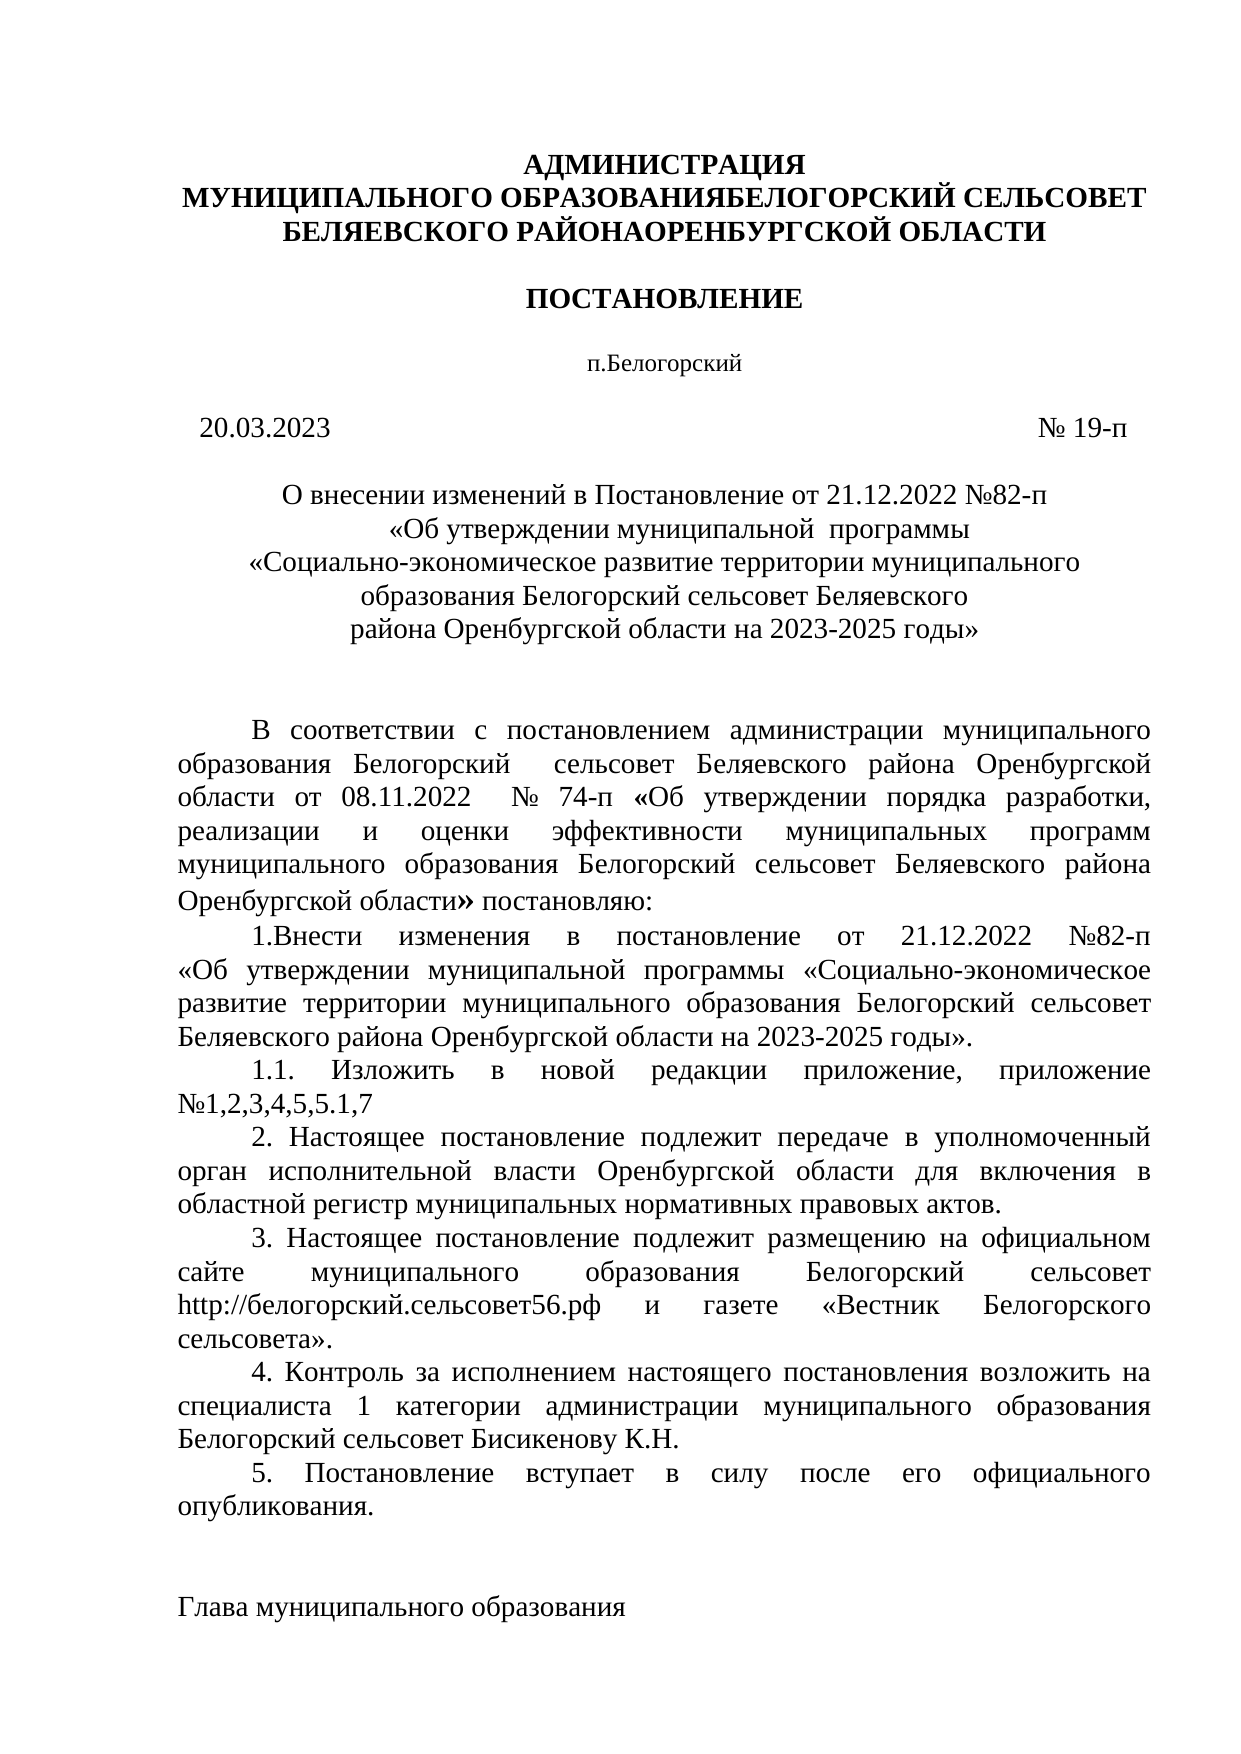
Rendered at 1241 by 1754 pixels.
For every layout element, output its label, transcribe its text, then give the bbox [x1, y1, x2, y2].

subtitle В соответствии с постановлением администрации муниципального образования Белогорский сельсовет Беляевского района Оренбургской области от 08.11.2022 № 74-п «Об утверждении порядка разработки, реализации и оценки эффективности муниципальных программ муниципального образования Белогорский сельсовет Беляевского района Оренбургской области» постановляю: [177, 712, 1152, 918]
text 3. Настоящее постановление подлежит размещению на официальном сайте муниципального образования Белогорский сельсовет http://белогорский.сельсовет56.рф и газете «Вестник Белогорского сельсовета». [177, 1220, 1152, 1354]
text 5. Постановление вступает в силу после его официального опубликования. [177, 1455, 1152, 1522]
text ПОСТАНОВЛЕНИЕ [177, 281, 1152, 314]
text Глава муниципального образования [177, 1589, 1152, 1623]
text БЕЛЯЕВСКОГО РАЙОНАОРЕНБУРГСКОЙ ОБЛАСТИ [177, 214, 1152, 247]
text образования Белогорский сельсовет Беляевского [177, 578, 1152, 612]
list 1.1. Изложить в новой редакции приложение, приложение №1,2,3,4,5,5.1,7 [177, 1052, 1152, 1119]
text 1.Внести изменения в постановление от 21.12.2022 №82-п «Об утверждении муниципальной программы «Социально-экономическое развитие территории муниципального образования Белогорский сельсовет Беляевского района Оренбургской области на 2023-2025 годы». [177, 918, 1152, 1052]
text п.Белогорский [177, 348, 1152, 377]
list О внесении изменений в Постановление от 21.12.2022 №82-п «Об утверждении муниципальной программы [177, 477, 1152, 544]
text 2. Настоящее постановление подлежит передаче в уполномоченный орган исполнительной власти Оренбургской области для включения в областной регистр муниципальных нормативных правовых актов. [177, 1119, 1152, 1220]
text МУНИЦИПАЛЬНОГО ОБРАЗОВАНИЯБЕЛОГОРСКИЙ СЕЛЬСОВЕТ [177, 180, 1152, 214]
text 4. Контроль за исполнением настоящего постановления возложить на специалиста 1 категории администрации муниципального образования Белогорский сельсовет Бисикенову К.Н. [177, 1354, 1152, 1455]
text района Оренбургской области на 2023-2025 годы» [177, 612, 1152, 645]
text АДМИНИСТРАЦИЯ [177, 147, 1152, 180]
text 20.03.2023 № 19-п [177, 410, 1152, 444]
text «Социально-экономическое развитие территории муниципального [177, 544, 1152, 578]
